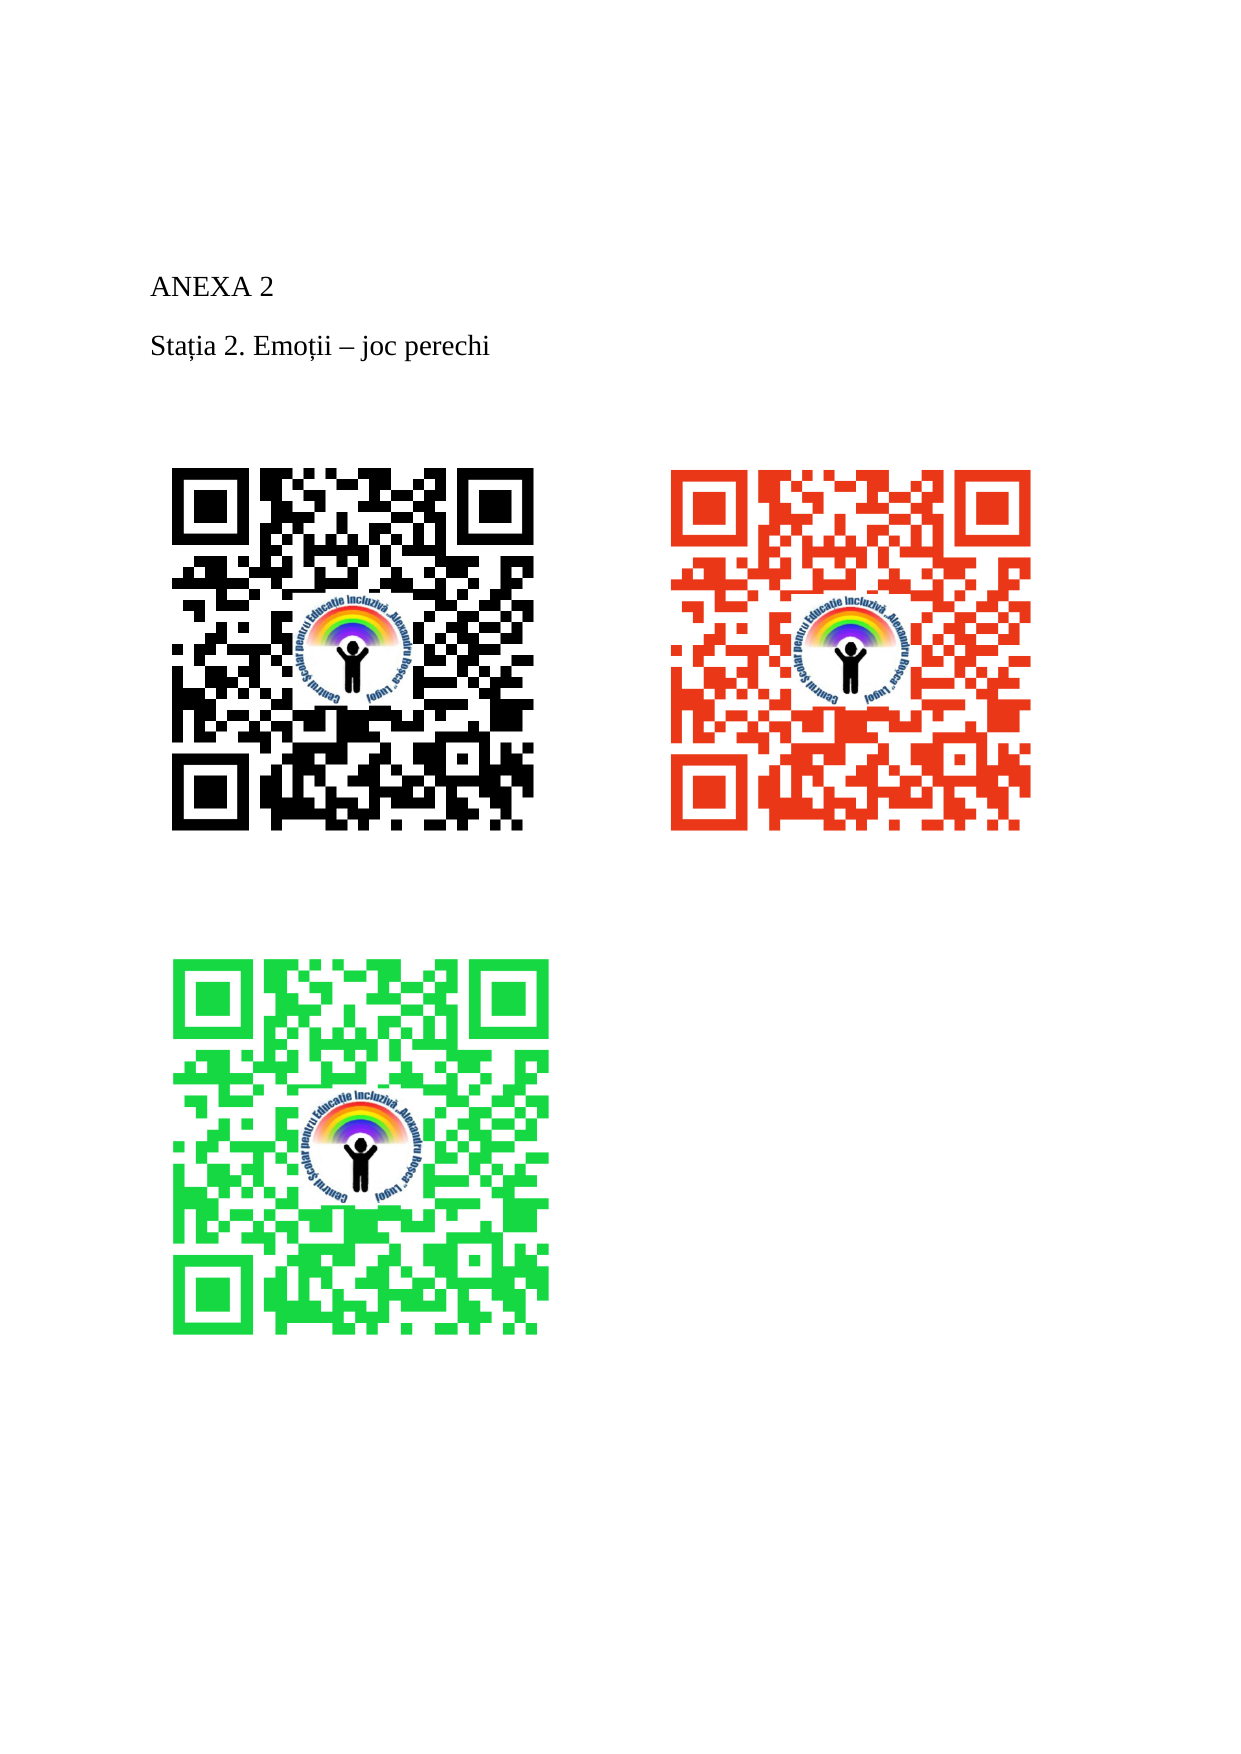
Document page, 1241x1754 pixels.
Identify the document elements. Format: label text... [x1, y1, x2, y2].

text Stația 2. Emoții – joc perechi [150, 328, 1090, 362]
picture [150, 936, 571, 1357]
picture [150, 446, 555, 852]
picture [649, 449, 1052, 852]
text ANEXA 2 [150, 269, 1090, 302]
